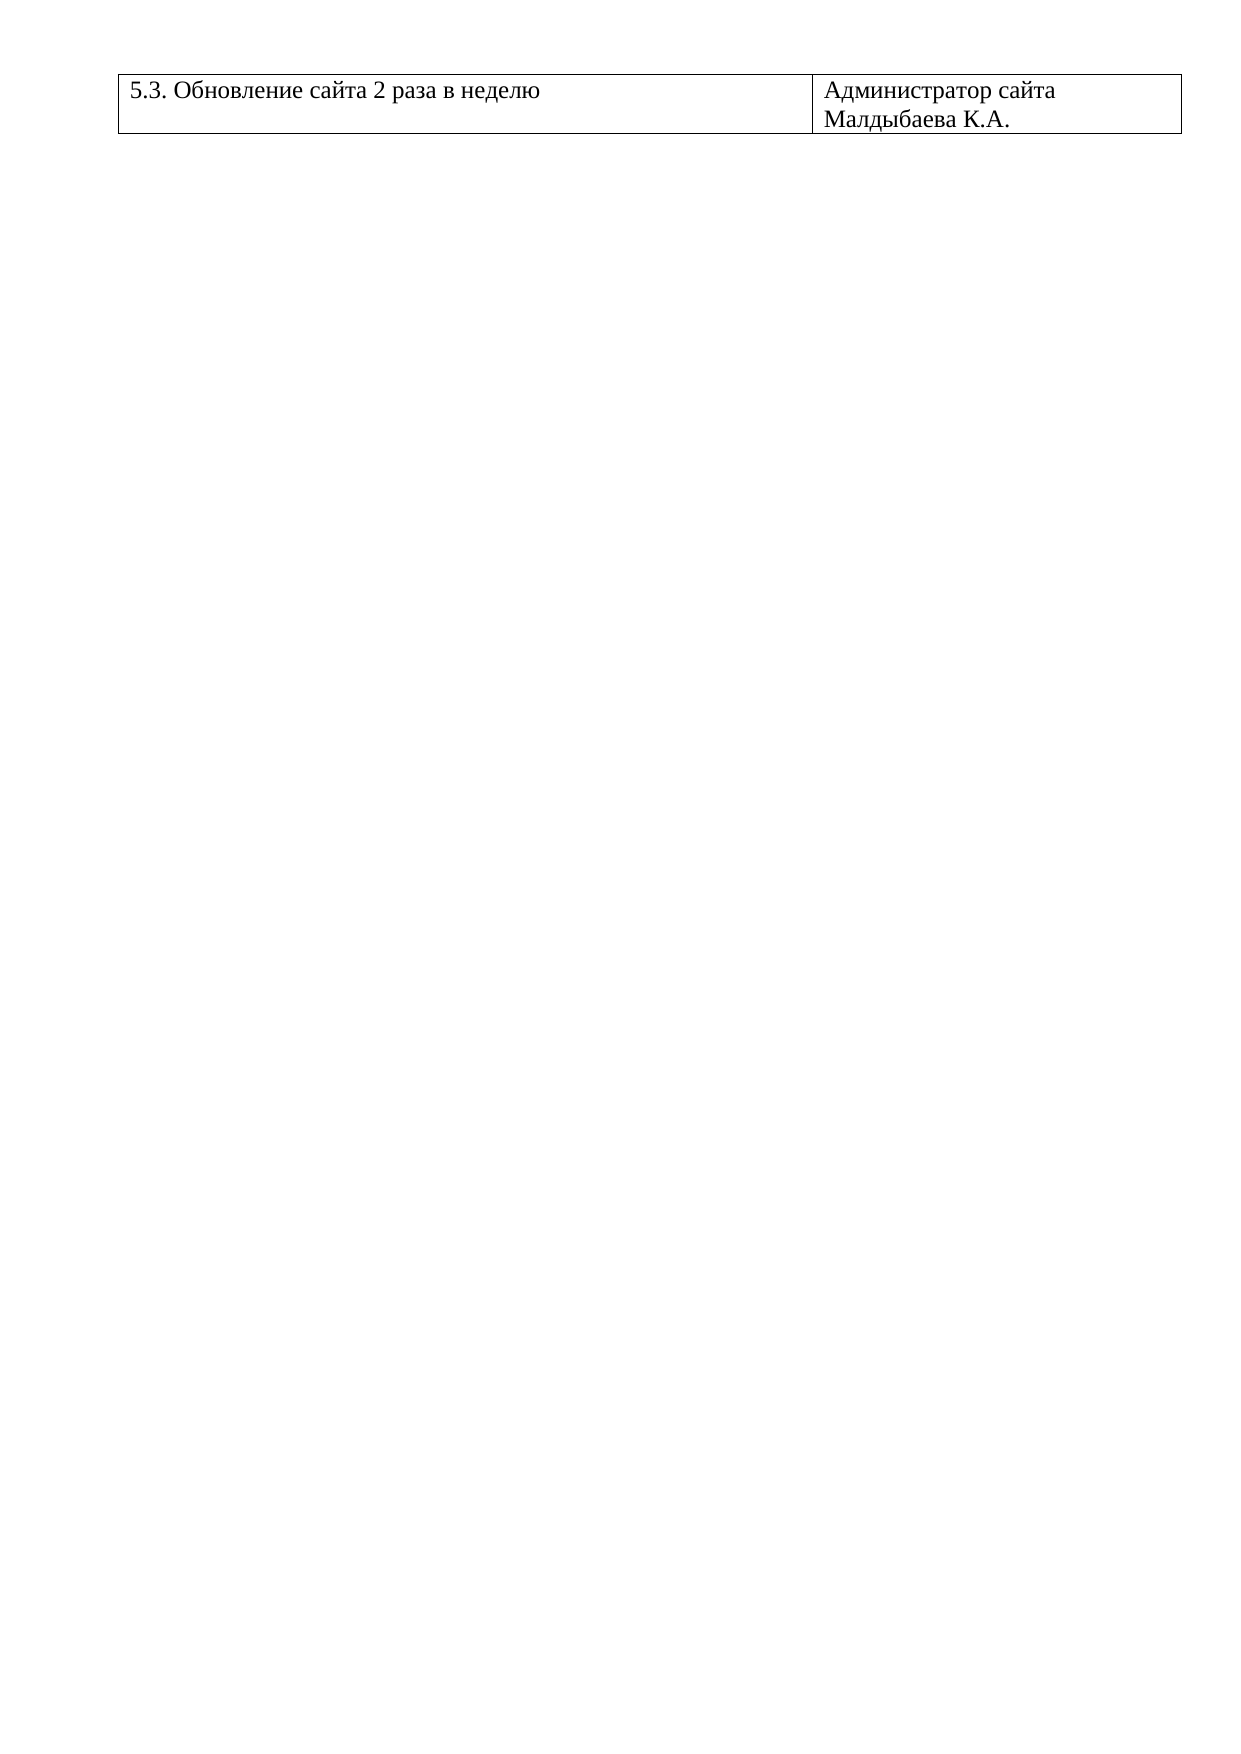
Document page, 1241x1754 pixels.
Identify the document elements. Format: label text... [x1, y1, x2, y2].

table_cell Администратор сайта Малдыбаева К.А. [813, 75, 1181, 132]
table_cell 5.3. Обновление сайта 2 раза в неделю [119, 75, 812, 132]
